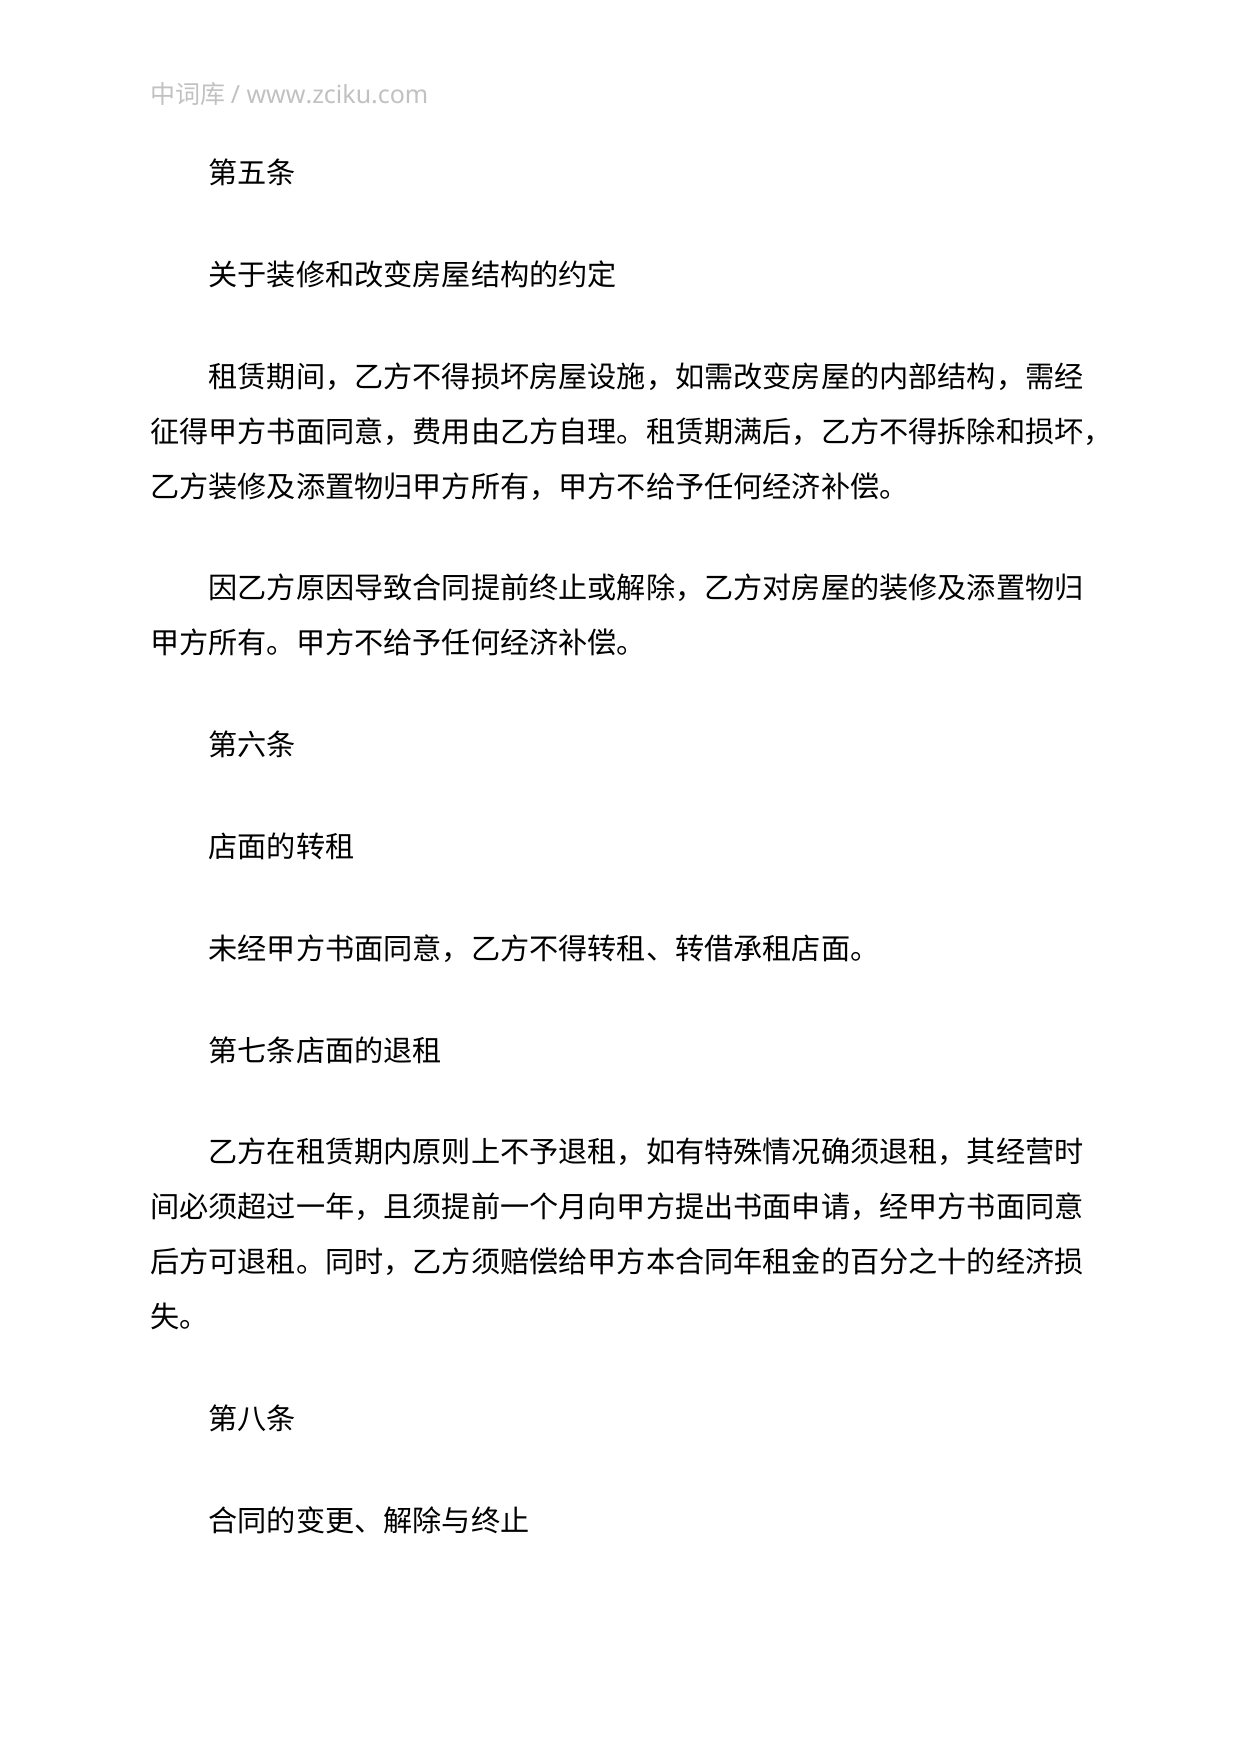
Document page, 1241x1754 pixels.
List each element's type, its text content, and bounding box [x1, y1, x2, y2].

text 关于装修和改变房屋结构的约定 [150, 252, 1090, 294]
text 乙方在租赁期内原则上不予退租，如有特殊情况确须退租，其经营时间必须超过一年，且须提前一个月向甲方提出书面申请，经甲方书面同意后方可退租。同时，乙方须赔偿给甲方本合同年租金的百分之十的经济损失。 [150, 1129, 1090, 1336]
text 租赁期间，乙方不得损坏房屋设施，如需改变房屋的内部结构，需经征得甲方书面同意，费用由乙方自理。租赁期满后，乙方不得拆除和损坏，乙方装修及添置物归甲方所有，甲方不给予任何经济补偿。 [150, 353, 1090, 506]
text 因乙方原因导致合同提前终止或解除，乙方对房屋的装修及添置物归甲方所有。甲方不给予任何经济补偿。 [150, 565, 1090, 662]
text 第七条店面的退租 [150, 1027, 1090, 1069]
text 合同的变更、解除与终止 [150, 1497, 1090, 1539]
text 第六条 [150, 722, 1090, 764]
text 未经甲方书面同意，乙方不得转租、转借承租店面。 [150, 925, 1090, 968]
text 店面的转租 [150, 823, 1090, 866]
text 第五条 [150, 150, 1090, 192]
text 第八条 [150, 1395, 1090, 1438]
